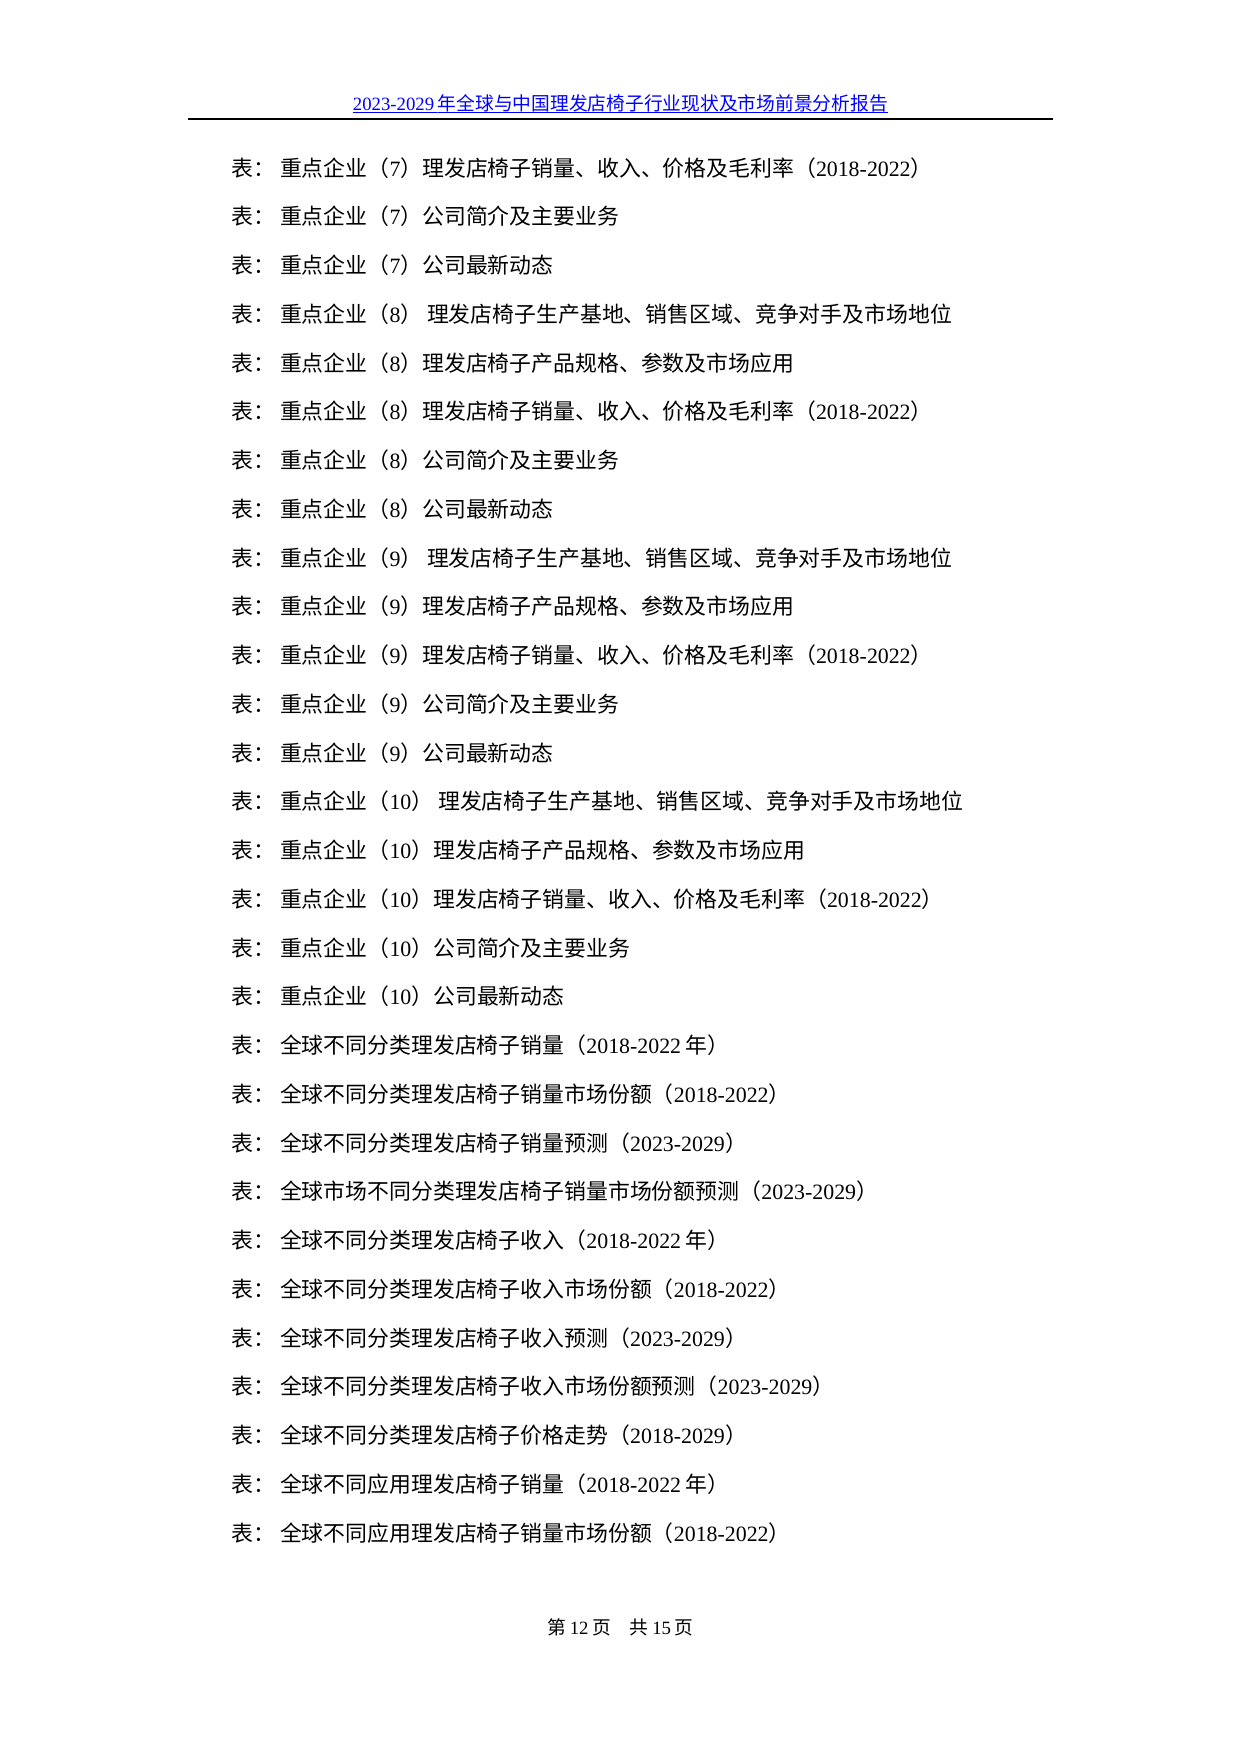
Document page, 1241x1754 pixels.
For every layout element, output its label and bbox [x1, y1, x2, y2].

text [187, 150, 1053, 1548]
